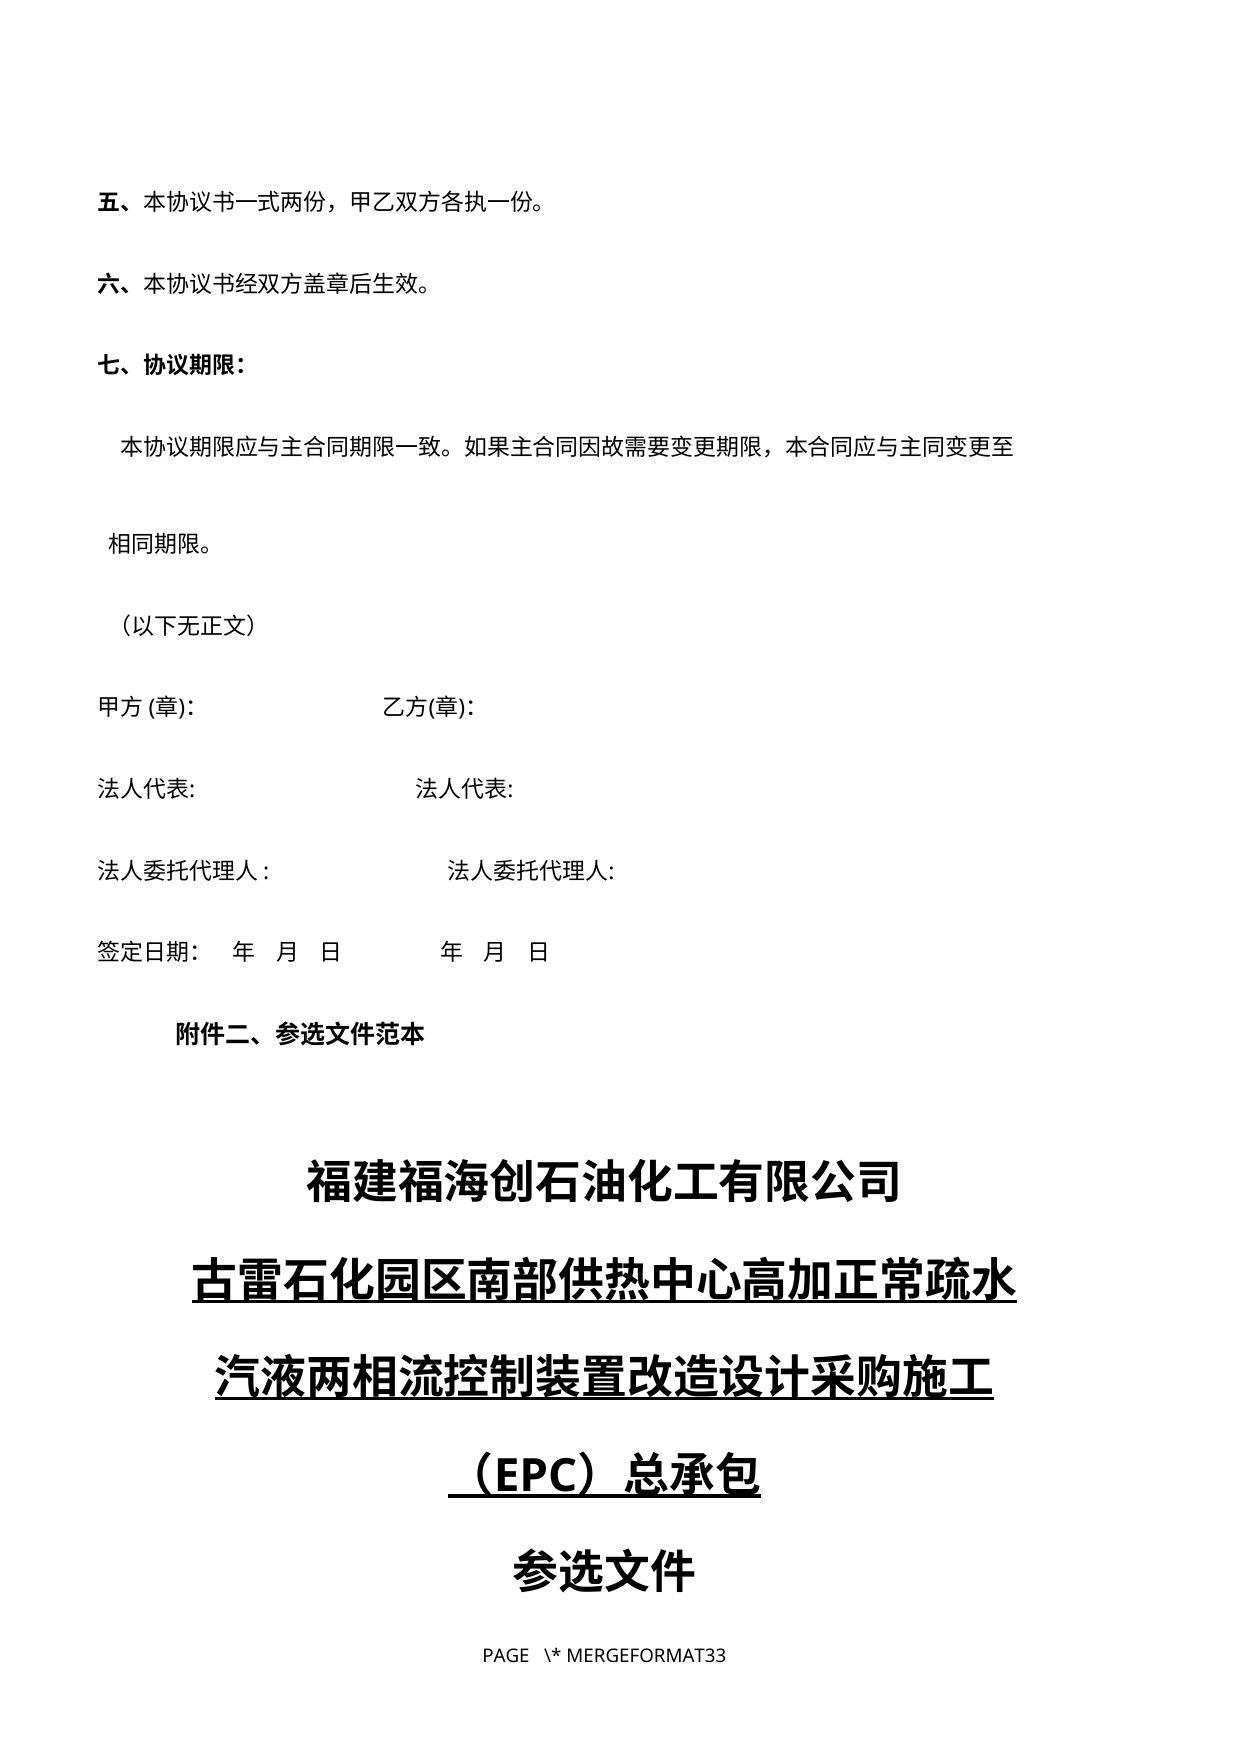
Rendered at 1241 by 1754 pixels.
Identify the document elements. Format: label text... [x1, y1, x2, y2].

text 七、协议期限： [97, 331, 1033, 396]
text 签定日期： 年 月 日 年 月 日 [97, 918, 1033, 983]
text 六、本协议书经双方盖章后生效。 [97, 250, 1033, 315]
text 古雷石化园区南部供热中心高加正常疏水汽液两相流控制装置改造设计采购施工（EPC）总承包 [175, 1227, 1033, 1520]
text 甲方 (章)： 乙方(章)： [97, 673, 1033, 738]
text 参选文件 [175, 1520, 1033, 1617]
text 法人代表: 法人代表: [97, 755, 1033, 820]
text 法人委托代理人 : 法人委托代理人: [97, 837, 1033, 902]
text 本协议期限应与主合同期限一致。如果主合同因故需要变更期限，本合同应与主同变更至相同期限。 [109, 413, 1033, 575]
text 福建福海创石油化工有限公司 [175, 1130, 1033, 1227]
text 五、本协议书一式两份，甲乙双方各执一份。 [97, 168, 1033, 233]
text 附件二、参选文件范本 [175, 1000, 1033, 1065]
text （以下无正文） [109, 592, 1033, 657]
